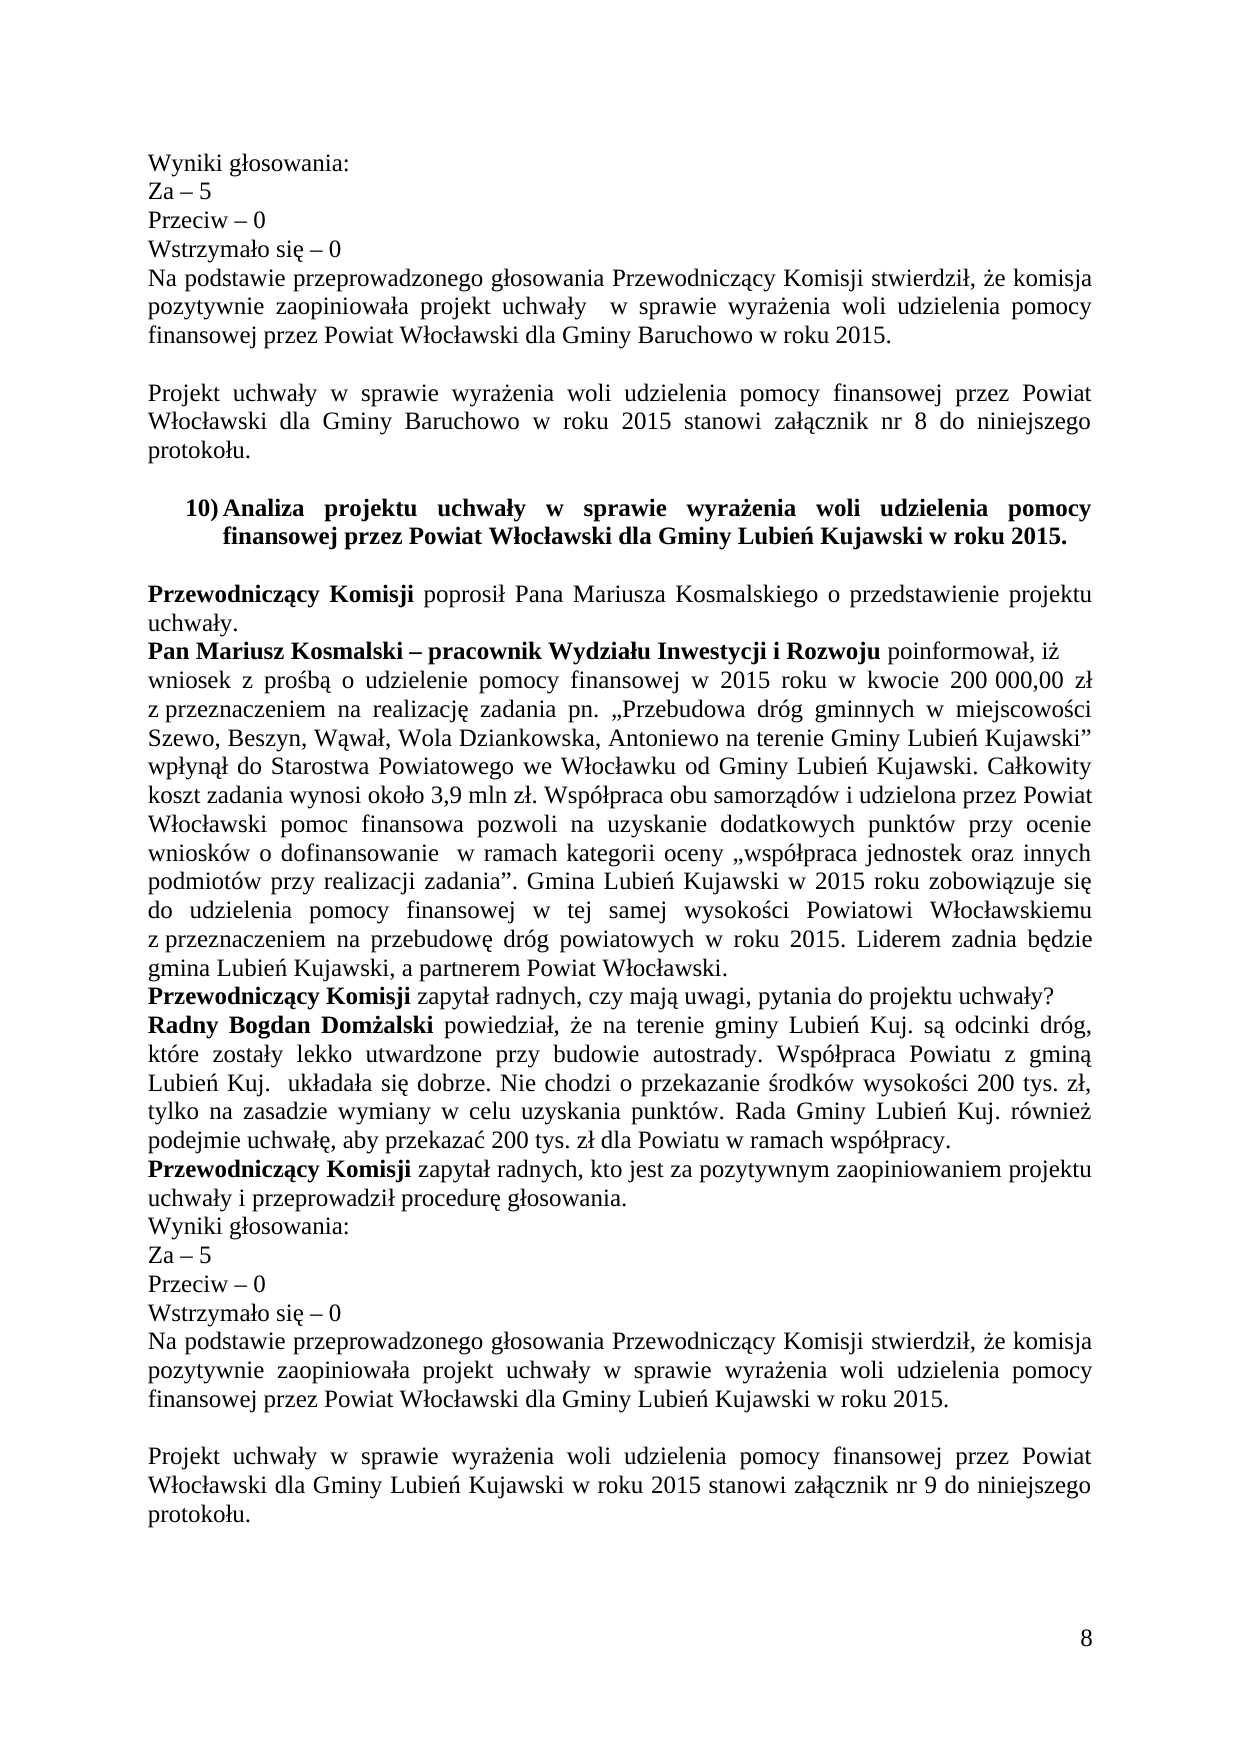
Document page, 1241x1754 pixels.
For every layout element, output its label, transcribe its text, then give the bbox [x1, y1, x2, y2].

text Wstrzymało się – 0 [148, 1298, 1093, 1326]
text Wyniki głosowania: [148, 1211, 1093, 1240]
text Za – 5 [148, 1240, 1093, 1269]
text Radny Bogdan Domżalski powiedział, że na terenie gminy Lubień Kuj. są odcinki dróg, które zostały lekko utwardzone przy budowie autostrady. Współpraca Powiatu z gminą Lubień Kuj. układała się dobrze. Nie chodzi o przekazanie środków wysokości 200 tys. zł, tylko na zasadzie wymiany w celu uzyskania punktów. Rada Gminy Lubień Kuj. również podejmie uchwałę, aby przekazać 200 tys. zł dla Powiatu w ramach współpracy. [148, 1010, 1093, 1154]
text Projekt uchwały w sprawie wyrażenia woli udzielenia pomocy finansowej przez Powiat Włocławski dla Gminy Lubień Kujawski w roku 2015 stanowi załącznik nr 9 do niniejszego protokołu. [148, 1441, 1093, 1528]
text Na podstawie przeprowadzonego głosowania Przewodniczący Komisji stwierdził, że komisja pozytywnie zaopiniowała projekt uchwały w sprawie wyrażenia woli udzielenia pomocy finansowej przez Powiat Włocławski dla Gminy Baruchowo w roku 2015. [148, 263, 1093, 349]
text Przewodniczący Komisji zapytał radnych, czy mają uwagi, pytania do projektu uchwały? [148, 981, 1093, 1010]
text Pan Mariusz Kosmalski – pracownik Wydziału Inwestycji i Rozwoju poinformował, iż [148, 636, 1093, 665]
list Analiza projektu uchwały w sprawie wyrażenia woli udzielenia pomocy finansowej przez Powiat Włocławski dla Gminy Lubień Kujawski w roku 2015. [185, 493, 1093, 550]
text Przewodniczący Komisji zapytał radnych, kto jest za pozytywnym zaopiniowaniem projektu uchwały i przeprowadził procedurę głosowania. [148, 1154, 1093, 1211]
text Przeciw – 0 [148, 205, 1093, 234]
text Przewodniczący Komisji poprosił Pana Mariusza Kosmalskiego o przedstawienie projektu uchwały. [148, 579, 1093, 636]
text Wstrzymało się – 0 [148, 234, 1093, 263]
text Przeciw – 0 [148, 1269, 1093, 1298]
text Projekt uchwały w sprawie wyrażenia woli udzielenia pomocy finansowej przez Powiat Włocławski dla Gminy Baruchowo w roku 2015 stanowi załącznik nr 8 do niniejszego protokołu. [148, 378, 1093, 464]
text wniosek z prośbą o udzielenie pomocy finansowej w 2015 roku w kwocie 200 000,00 zł z przeznaczeniem na realizację zadania pn. „Przebudowa dróg gminnych w miejscowości Szewo, Beszyn, Wąwał, Wola Dziankowska, Antoniewo na terenie Gminy Lubień Kujawski” wpłynął do Starostwa Powiatowego we Włocławku od Gminy Lubień Kujawski. Całkowity koszt zadania wynosi około 3,9 mln zł. Współpraca obu samorządów i udzielona przez Powiat Włocławski pomoc finansowa pozwoli na uzyskanie dodatkowych punktów przy ocenie wniosków o dofinansowanie w ramach kategorii oceny „współpraca jednostek oraz innych podmiotów przy realizacji zadania”. Gmina Lubień Kujawski w 2015 roku zobowiązuje się do udzielenia pomocy finansowej w tej samej wysokości Powiatowi Włocławskiemu z przeznaczeniem na przebudowę dróg powiatowych w roku 2015. Liderem zadnia będzie gmina Lubień Kujawski, a partnerem Powiat Włocławski. [148, 665, 1093, 981]
text Za – 5 [148, 176, 1093, 205]
text Na podstawie przeprowadzonego głosowania Przewodniczący Komisji stwierdził, że komisja pozytywnie zaopiniowała projekt uchwały w sprawie wyrażenia woli udzielenia pomocy finansowej przez Powiat Włocławski dla Gminy Lubień Kujawski w roku 2015. [148, 1326, 1093, 1413]
text Wyniki głosowania: [148, 148, 1093, 176]
